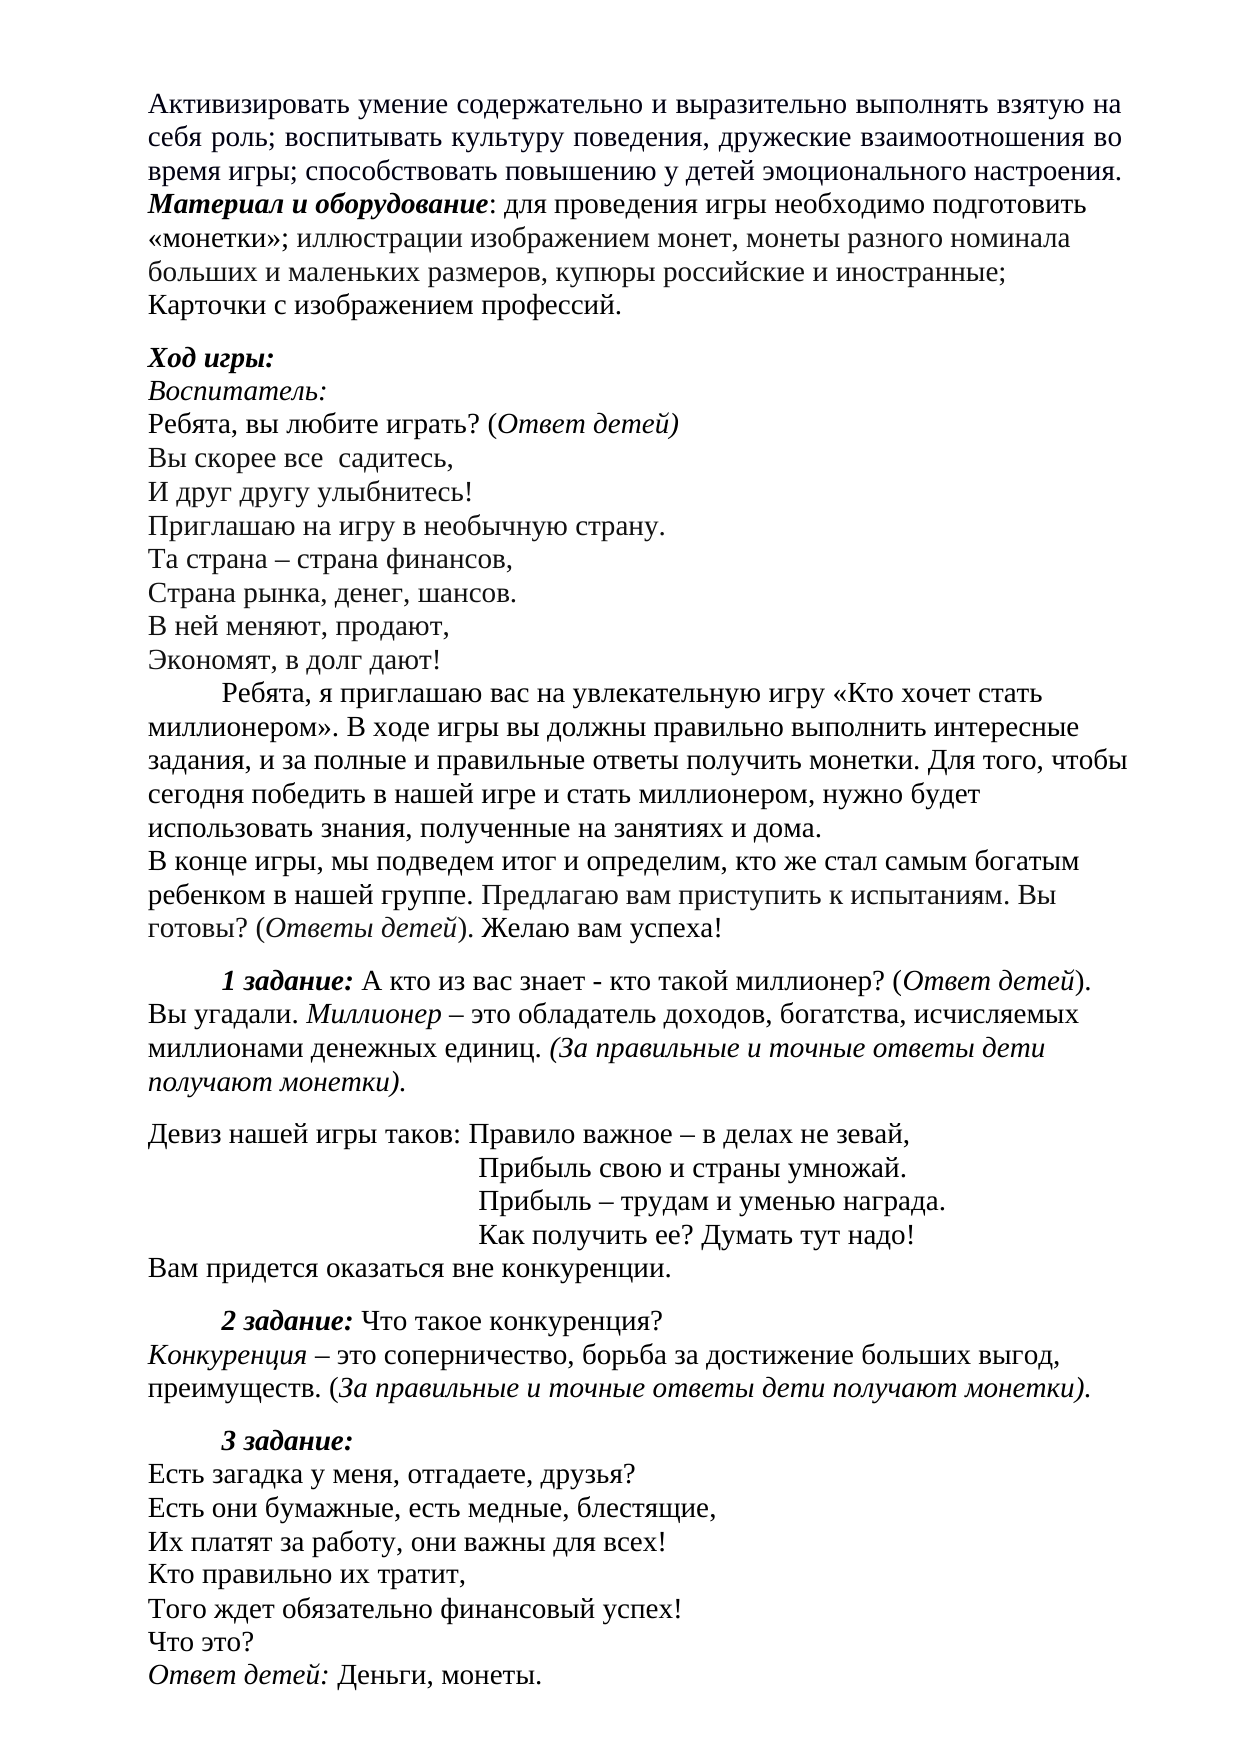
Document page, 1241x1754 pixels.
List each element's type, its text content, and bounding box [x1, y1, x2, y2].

text Страна рынка, денег, шансов. В ней меняют, продают, Экономят, в долг дают! [148, 575, 519, 675]
subtitle задание: [221, 1424, 1226, 1457]
text использовать знания, полученные на занятиях и дома. [148, 810, 1226, 843]
text Карточки с изображением профессий. [148, 287, 1226, 321]
text Девиз нашей игры таков: Правило важное – в делах не зевай, [148, 1116, 1226, 1150]
text Ребята, вы любите играть? (Ответ детей) [148, 407, 1226, 441]
text Вы скорее все садитесь, И друг другу улыбнитесь! [148, 441, 474, 508]
text Ребята, я приглашаю вас на увлекательную игру «Кто хочет стать [221, 675, 1226, 709]
text Прибыль свою и страны умножай. Прибыль – трудам и уменью награда. Как получить ее? Думать тут надо! [478, 1150, 948, 1250]
text Есть загадка у меня, отгадаете, друзья? [148, 1457, 1226, 1490]
text Конкуренция – это соперничество, борьба за достижение больших выгод, преимуществ. (За правильные и точные ответы дети получают монетки). [148, 1337, 1133, 1404]
text «монетки»; иллюстрации изображением монет, монеты разного номинала больших и маленьких размеров, купюры российские и иностранные; [148, 220, 1071, 287]
text Вам придется оказаться вне конкуренции. [148, 1251, 1226, 1284]
text Приглашаю на игру в необычную страну. Та страна – страна финансов, [148, 508, 668, 575]
subtitle Ход игры: [148, 341, 1226, 374]
list задание: А кто из вас знает - кто такой миллионер? (Ответ детей). Вы угадали. Миллионер – это обладатель доходов, богатства, исчисляемых миллионами денежных единиц. (За правильные и точные ответы дети получают монетки). [148, 963, 1092, 1097]
list задание: Что такое конкуренция? [221, 1303, 1226, 1337]
text миллионером». В ходе игры вы должны правильно выполнить интересные задания, и за полные и правильные ответы получить монетки. Для того, чтобы сегодня победить в нашей игре и стать миллионером, нужно будет [148, 709, 1130, 809]
text Ответ детей: Деньги, монеты. [148, 1658, 1226, 1691]
text Активизировать умение содержательно и выразительно выполнять взятую на себя роль; воспитывать культуру поведения, дружеские взаимоотношения во время игры; способствовать повышению у детей эмоционального настроения. Материал и оборудование: для проведения игры необходимо подготовить [148, 86, 1123, 220]
text Кто правильно их тратит, [148, 1557, 1226, 1591]
text Есть они бумажные, есть медные, блестящие, Их платят за работу, они важны для всех! [148, 1490, 718, 1557]
text В конце игры, мы подведем итог и определим, кто же стал самым богатым ребенком в нашей группе. Предлагаю вам приступить к испытаниям. Вы готовы? (Ответы детей). Желаю вам успеха! [148, 843, 1082, 944]
text Воспитатель: [148, 374, 1226, 407]
text Того ждет обязательно финансовый успех! Что это? [148, 1591, 685, 1658]
